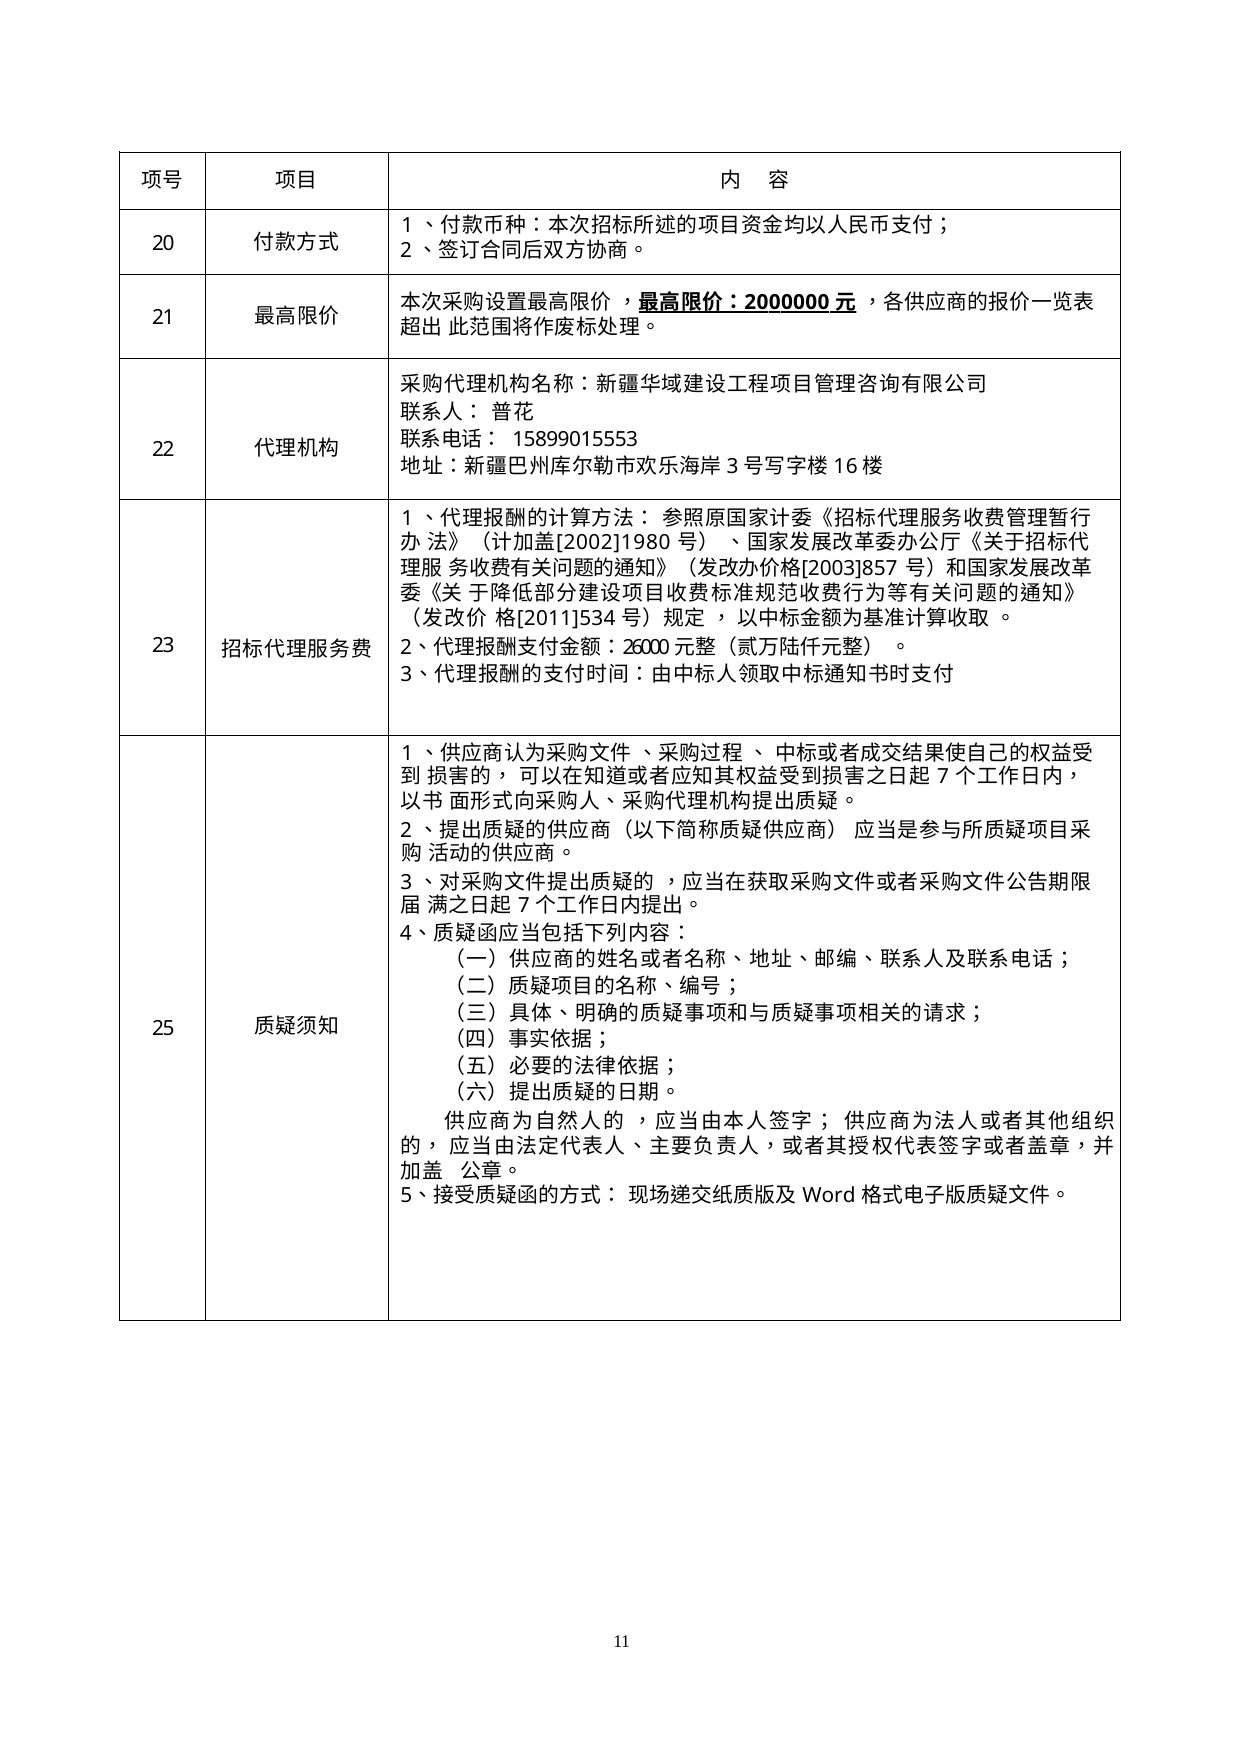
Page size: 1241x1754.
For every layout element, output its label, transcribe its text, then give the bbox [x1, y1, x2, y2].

table_cell 采购代理机构名称：新疆华域建设工程项目管理咨询有限公司 联系人： 普花 联系电话： 15899015553 地址：新疆巴州库尔勒市欢乐海岸3号写字楼16楼 [389, 359, 1120, 499]
table_cell 23 [120, 500, 205, 734]
table_cell 22 [120, 359, 205, 499]
table_cell 1 、付款币种：本次招标所述的项目资金均以人民币支付； 2 、签订合同后双方协商。 [389, 210, 1120, 274]
table_cell 最高限价 [206, 275, 388, 358]
table_cell 质疑须知 [206, 736, 388, 1320]
table_cell 25 [120, 736, 205, 1320]
table_header 项目 [206, 153, 388, 209]
table_cell 代理机构 [206, 359, 388, 499]
table_cell 20 [120, 210, 205, 274]
table_cell 21 [120, 275, 205, 358]
table_header 项号 [120, 153, 205, 209]
table_cell 本次采购设置最高限价 ，最高限价：2000000 元 ，各供应商的报价一览表超出 此范围将作废标处理。 [389, 275, 1120, 358]
table_cell 付款方式 [206, 210, 388, 274]
table_cell 1 、供应商认为采购文件 、采购过程 、 中标或者成交结果使自己的权益受到 损害的， 可以在知道或者应知其权益受到损害之日起 7 个工作日内， 以书 面形式向采购人、采购代理机构提出质疑。 2 、提出质疑的供应商（以下简称质疑供应商） 应当是参与所质疑项目采购 活动的供应商。 3 、对采购文件提出质疑的 ，应当在获取采购文件或者采购文件公告期限届 满之日起 7 个工作日内提出。 4、质疑函应当包括下列内容： （一）供应商的姓名或者名称、地址、邮编、联系人及联系电话； （二）质疑项目的名称、编号； （三）具体、明确的质疑事项和与质疑事项相关的请求； （四）事实依据； （五）必要的法律依据； （六）提出质疑的日期。 供应商为自然人的 ，应当由本人签字； 供应商为法人或者其他组织的， 应当由法定代表人、主要负责人，或者其授权代表签字或者盖章，并加盖 公章。 5、接受质疑函的方式： 现场递交纸质版及 Word 格式电子版质疑文件。 [389, 736, 1120, 1320]
table_cell 招标代理服务费 [206, 500, 388, 734]
table_cell 1 、代理报酬的计算方法： 参照原国家计委《招标代理服务收费管理暂行办 法》（计加盖[2002]1980 号） 、国家发展改革委办公厅《关于招标代理服 务收费有关问题的通知》（发改办价格[2003]857 号）和国家发展改革委《关 于降低部分建设项目收费标准规范收费行为等有关问题的通知》（发改价 格[2011]534 号）规定 ， 以中标金额为基准计算收取 。 2、代理报酬支付金额：26000元整（贰万陆仟元整） 。 3、代理报酬的支付时间：由中标人领取中标通知书时支付 [389, 500, 1120, 734]
table_header 内 容 [389, 153, 1120, 209]
